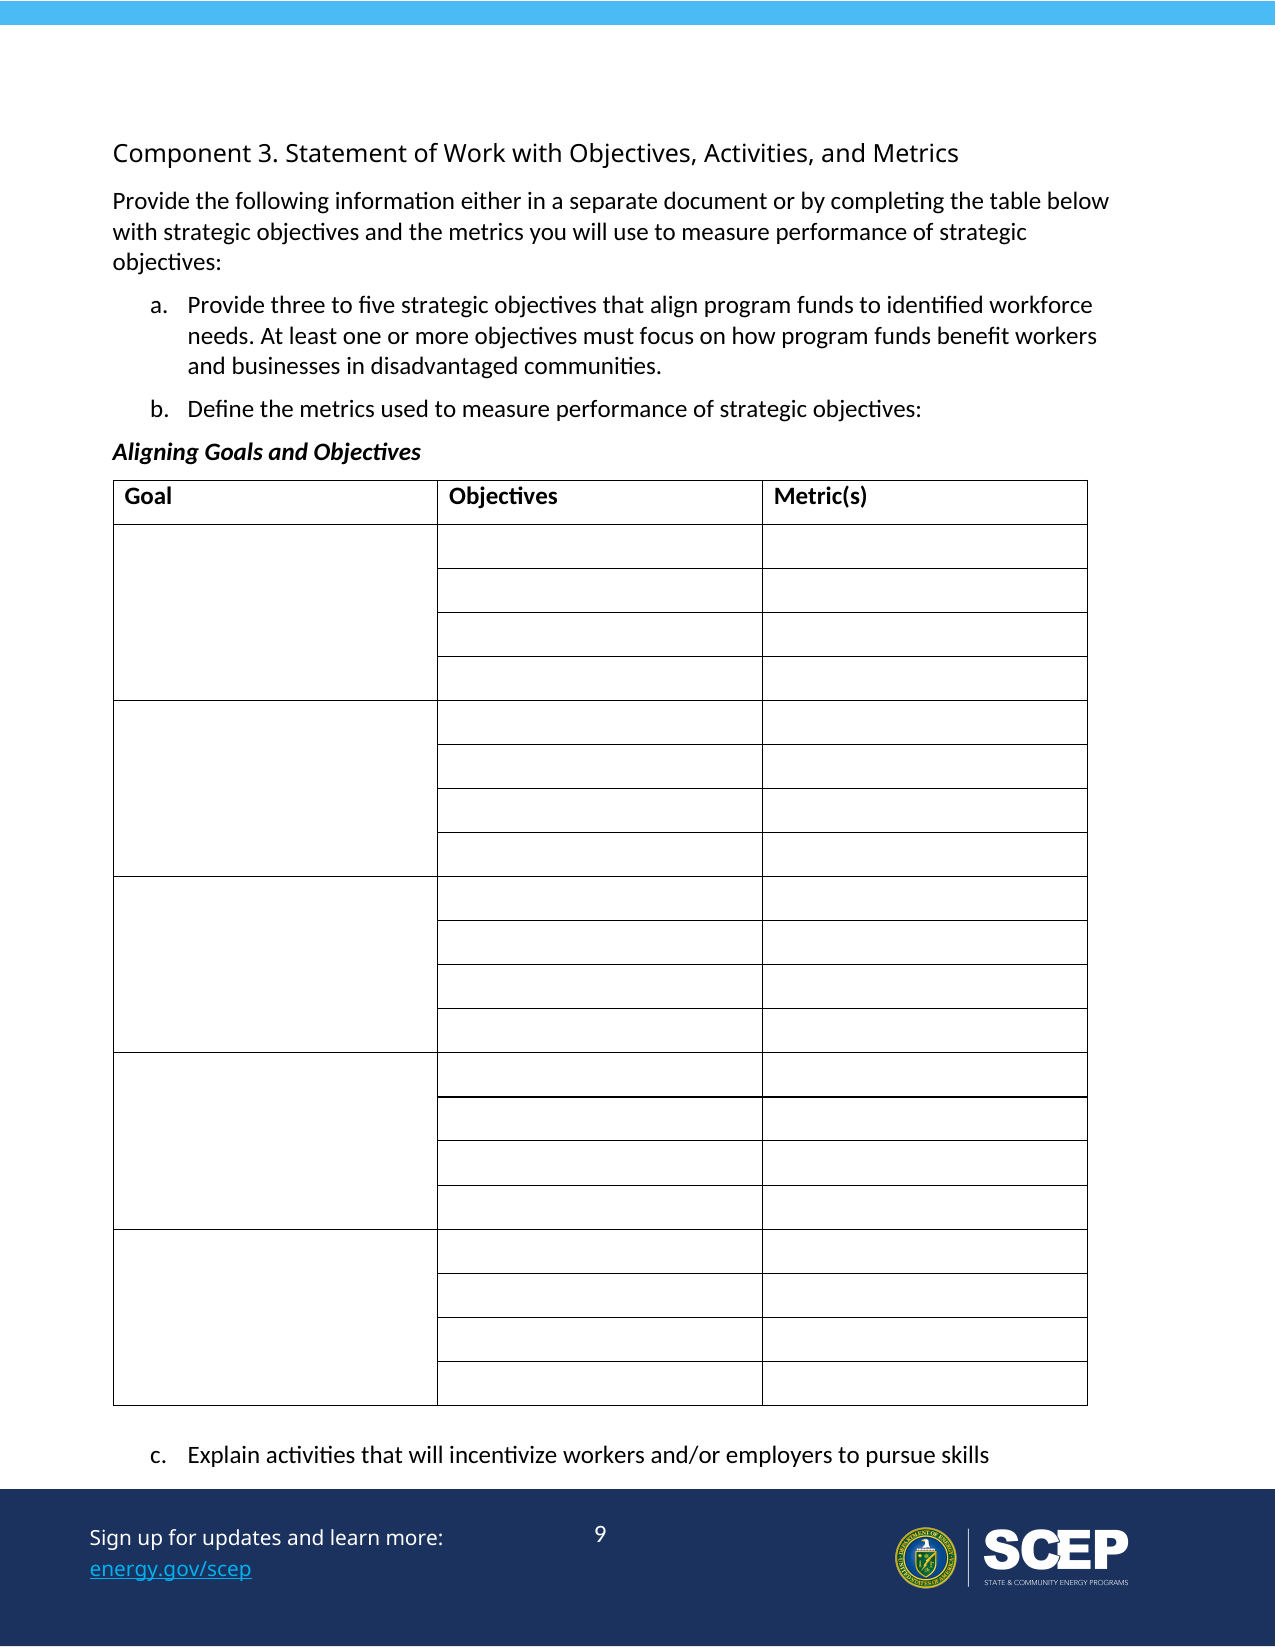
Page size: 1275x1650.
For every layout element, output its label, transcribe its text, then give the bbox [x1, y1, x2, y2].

table_cell [763, 525, 1087, 568]
table_header Goal [114, 481, 437, 523]
table_header Objectives [438, 481, 762, 523]
table_cell [763, 569, 1087, 612]
list Define the metrics used to measure performance of strategic objectives: [150, 393, 1125, 424]
table_cell [763, 1053, 1087, 1096]
table_cell [438, 1186, 762, 1228]
table_cell [438, 1141, 762, 1184]
table_cell [438, 1053, 762, 1096]
table_cell [438, 1009, 762, 1052]
table_cell [114, 525, 437, 700]
table_cell [438, 1362, 762, 1405]
table_cell [438, 1230, 762, 1273]
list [150, 1439, 1125, 1469]
text Aligning Goals and Objectives [112, 436, 1125, 467]
table_cell [114, 701, 437, 876]
table_cell [438, 833, 762, 876]
table_cell [438, 789, 762, 832]
table_cell [763, 965, 1087, 1008]
table_cell [438, 1318, 762, 1361]
table_cell [438, 965, 762, 1008]
text Provide the following information either in a separate document or by completing the table below with strategic objectives and the metrics you will use to measure performance of strategic objectives: [112, 185, 1125, 277]
table_cell [763, 1098, 1087, 1140]
table_header Metric(s) [763, 481, 1087, 523]
table_cell [438, 613, 762, 656]
table_cell [763, 789, 1087, 832]
table_cell [438, 569, 762, 612]
table_cell [763, 1009, 1087, 1052]
table_cell [114, 1053, 437, 1228]
table_cell [438, 657, 762, 700]
table_cell [763, 1274, 1087, 1317]
table_cell [763, 833, 1087, 876]
table_cell [763, 1318, 1087, 1361]
table_cell [763, 613, 1087, 656]
table_cell [438, 1098, 762, 1140]
table_cell [114, 1230, 437, 1405]
table_cell [763, 657, 1087, 700]
subtitle Component 3. Statement of Work with Objectives, Activities, and Metrics [112, 136, 1125, 170]
table_cell [763, 877, 1087, 920]
table_cell [438, 877, 762, 920]
table_cell [438, 1274, 762, 1317]
table_cell [438, 745, 762, 788]
table_cell [763, 1362, 1087, 1405]
table_cell [438, 701, 762, 744]
table_cell [438, 921, 762, 964]
list Provide three to five strategic objectives that align program funds to identified workforce needs. At least one or more objectives must focus on how program funds benefit workers and businesses in disadvantaged communities. [150, 289, 1125, 381]
table_cell [763, 1230, 1087, 1273]
table_cell [763, 1141, 1087, 1184]
table_cell [763, 745, 1087, 788]
table_cell [114, 877, 437, 1052]
table_cell [763, 701, 1087, 744]
table_cell [763, 921, 1087, 964]
picture [873, 1520, 1150, 1594]
table_cell [438, 525, 762, 568]
table_cell [763, 1186, 1087, 1228]
